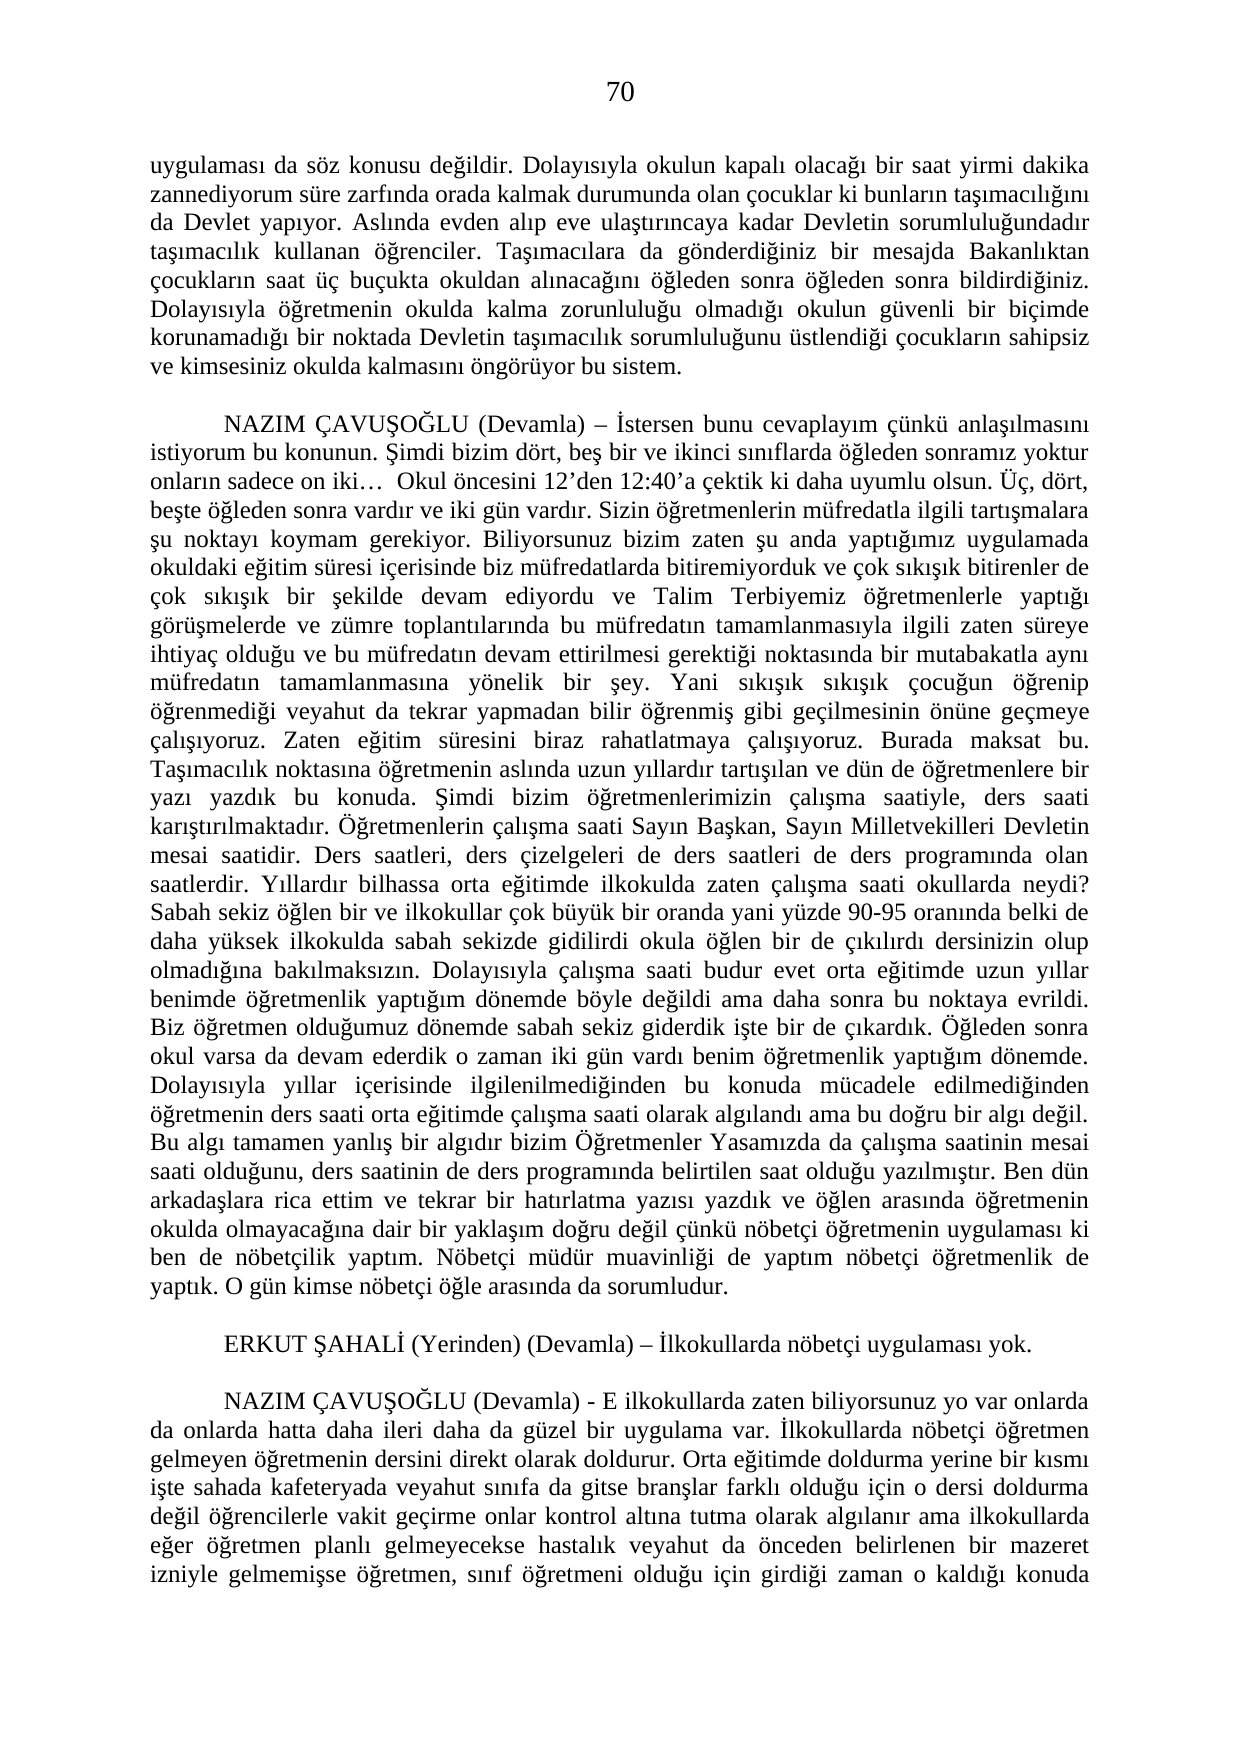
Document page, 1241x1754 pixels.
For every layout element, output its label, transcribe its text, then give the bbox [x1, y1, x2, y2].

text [150, 150, 1090, 380]
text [150, 1386, 1090, 1587]
text NAZIM ÇAVUŞOĞLU (Devamla) – İstersen bunu cevaplayım çünkü anlaşılmasını istiyorum bu konunun. Şimdi bizim dört, beş bir ve ikinci sınıflarda öğleden sonramız yoktur onların sadece on iki… Okul öncesini 12’den 12:40’a çektik ki daha uyumlu olsun. Üç, dört, beşte öğleden sonra vardır ve iki gün vardır. Sizin öğretmenlerin müfredatla ilgili tartışmalara şu noktayı koymam gerekiyor. Biliyorsunuz bizim zaten şu anda yaptığımız uygulamada okuldaki eğitim süresi içerisinde biz müfredatlarda bitiremiyorduk ve çok sıkışık bitirenler de çok sıkışık bir şekilde devam ediyordu ve Talim Terbiyemiz öğretmenlerle yaptığı görüşmelerde ve zümre toplantılarında bu müfredatın tamamlanmasıyla ilgili zaten süreye ihtiyaç olduğu ve bu müfredatın devam ettirilmesi gerektiği noktasında bir mutabakatla aynı müfredatın tamamlanmasına yönelik bir şey. Yani sıkışık sıkışık çocuğun öğrenip öğrenmediği veyahut da tekrar yapmadan bilir öğrenmiş gibi geçilmesinin önüne geçmeye çalışıyoruz. Zaten eğitim süresini biraz rahatlatmaya çalışıyoruz. Burada maksat bu. Taşımacılık noktasına öğretmenin aslında uzun yıllardır tartışılan ve dün de öğretmenlere bir yazı yazdık bu konuda. Şimdi bizim öğretmenlerimizin çalışma saatiyle, ders saati karıştırılmaktadır. Öğretmenlerin çalışma saati Sayın Başkan, Sayın Milletvekilleri Devletin mesai saatidir. Ders saatleri, ders çizelgeleri de ders saatleri de ders programında olan saatlerdir. Yıllardır bilhassa orta eğitimde ilkokulda zaten çalışma saati okullarda neydi? Sabah sekiz öğlen bir ve ilkokullar çok büyük bir oranda yani yüzde 90-95 oranında belki de daha yüksek ilkokulda sabah sekizde gidilirdi okula öğlen bir de çıkılırdı dersinizin olup olmadığına bakılmaksızın. Dolayısıyla çalışma saati budur evet orta eğitimde uzun yıllar benimde öğretmenlik yaptığım dönemde böyle değildi ama daha sonra bu noktaya evrildi. Biz öğretmen olduğumuz dönemde sabah sekiz giderdik işte bir de çıkardık. Öğleden sonra okul varsa da devam ederdik o zaman iki gün vardı benim öğretmenlik yaptığım dönemde. Dolayısıyla yıllar içerisinde ilgilenilmediğinden bu konuda mücadele edilmediğinden öğretmenin ders saati orta eğitimde çalışma saati olarak algılandı ama bu doğru bir algı değil. Bu algı tamamen yanlış bir algıdır bizim Öğretmenler Yasamızda da çalışma saatinin mesai saati olduğunu, ders saatinin de ders programında belirtilen saat olduğu yazılmıştır. Ben dün arkadaşlara rica ettim ve tekrar bir hatırlatma yazısı yazdık ve öğlen arasında öğretmenin okulda olmayacağına dair bir yaklaşım doğru değil çünkü nöbetçi öğretmenin uygulaması ki ben de nöbetçilik yaptım. Nöbetçi müdür muavinliği de yaptım nöbetçi öğretmenlik de yaptık. O gün kimse nöbetçi öğle arasında da sorumludur. [150, 409, 1090, 1300]
text ERKUT ŞAHALİ (Yerinden) (Devamla) – İlkokullarda nöbetçi uygulaması yok. [150, 1329, 1090, 1357]
